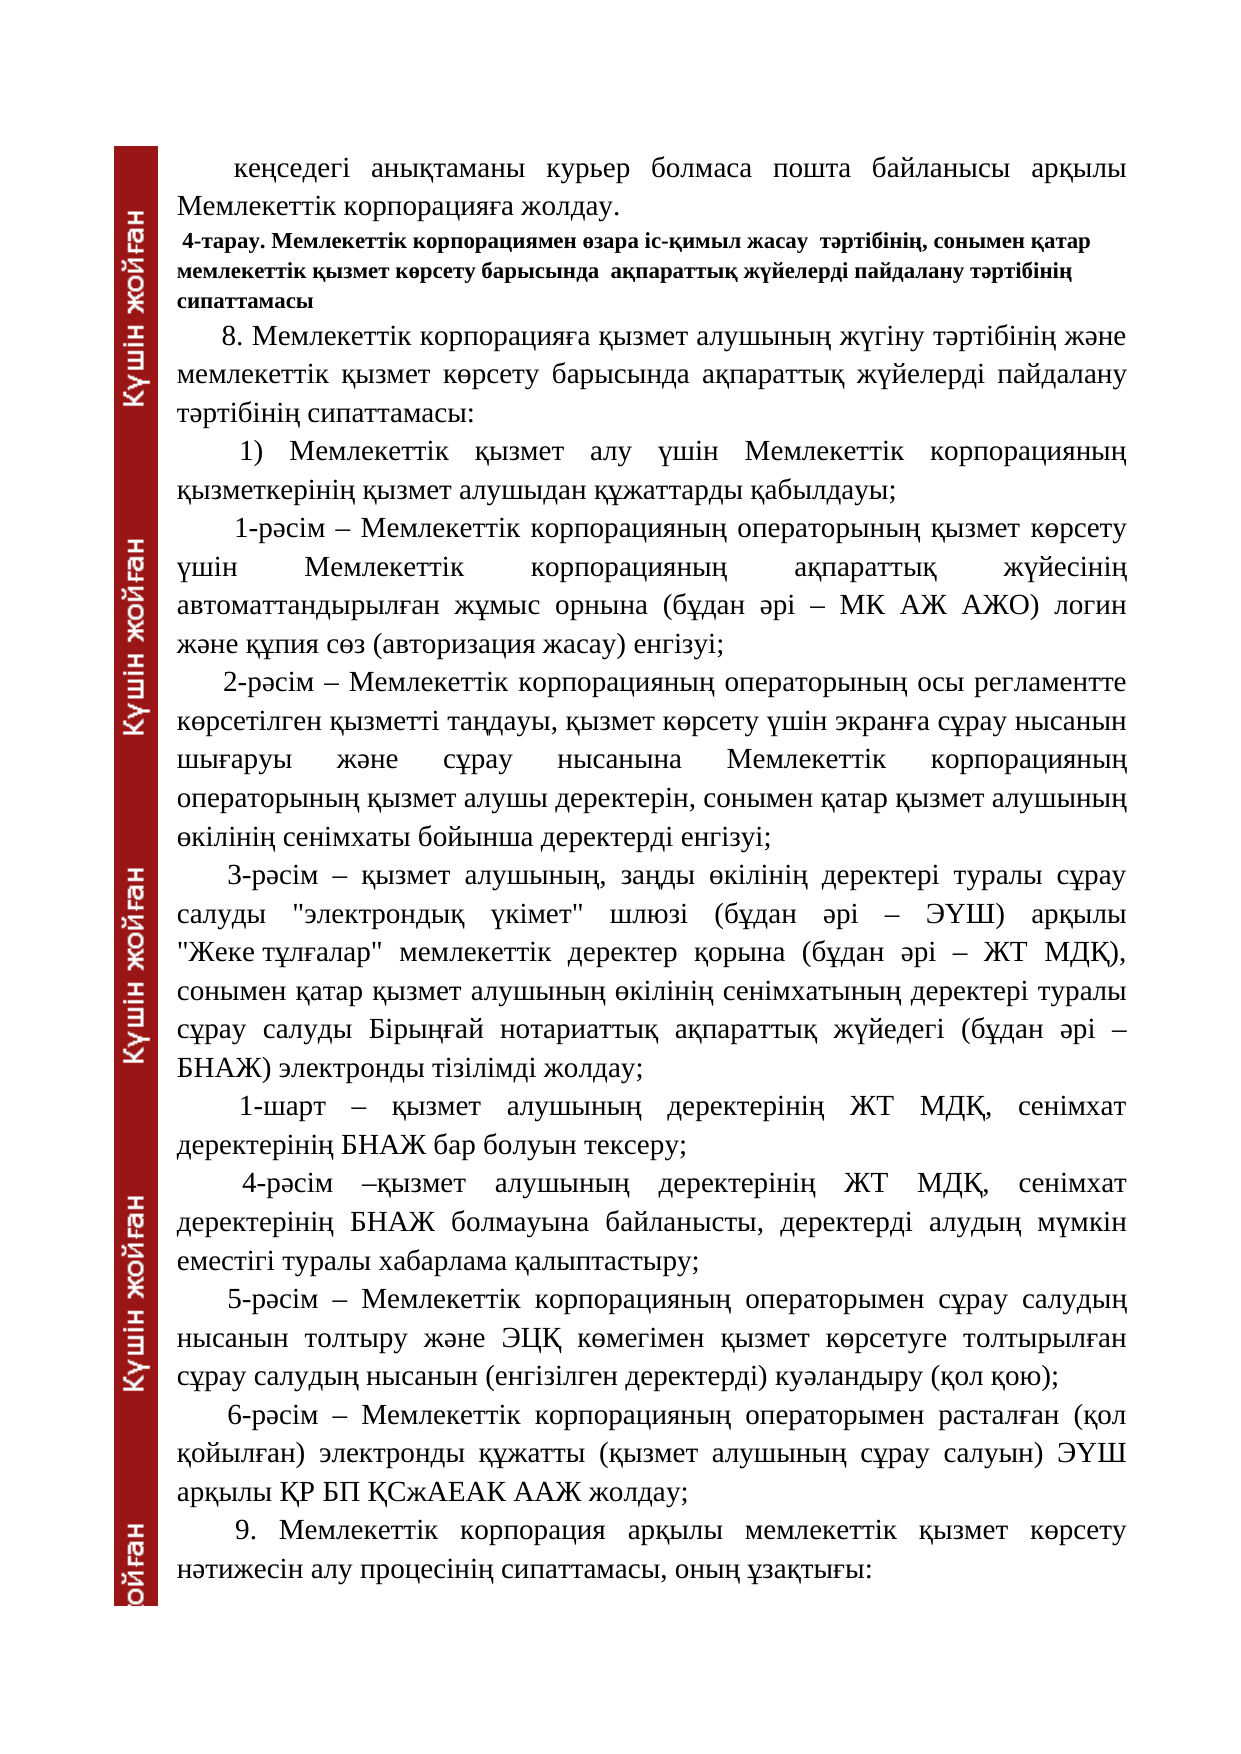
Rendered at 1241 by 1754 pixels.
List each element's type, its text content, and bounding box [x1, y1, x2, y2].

picture [114, 1392, 158, 1397]
text 9. Мемлекеттік корпорация арқылы мемлекеттік қызмет көрсету нәтижесін алу процесінің сипаттамасы, оның ұзақтығы: [112, 1512, 1128, 1584]
text 4-тарау. Мемлекеттік корпорациямен өзара іс-қимыл жасау тәртібінің, сонымен қатар мемлекеттік қызмет көрсету барысында ақпараттық жүйелерді пайдалану тәртібінің сипаттамасы [112, 227, 1128, 314]
picture [114, 1507, 158, 1512]
text 1) Мемлекеттік қызмет алу үшін Мемлекеттік корпорацияның қызметкерінің қызмет алушыдан құжаттарды қабылдауы; [112, 433, 1128, 505]
text 4-рәсім –қызмет алушының деректерінің ЖТ МДҚ, сенімхат деректерінің БНАЖ болмауына байланысты, деректерді алудың мүмкін еместігі туралы хабарлама қалыптастыру; [112, 1166, 1128, 1276]
picture [114, 1161, 158, 1166]
picture [114, 222, 158, 227]
text 8. Мемлекеттік корпорацияға қызмет алушының жүгіну тәртібінің және мемлекеттік қызмет көрсету барысында ақпараттық жүйелерді пайдалану тәртібінің сипаттамасы: [112, 318, 1128, 428]
text 3-рәсім – қызмет алушының, заңды өкілінің деректері туралы сұрау салуды "электрондық үкімет" шлюзі (бұдан әрі – ЭҮШ) арқылы "Жеке тұлғалар" мемлекеттік деректер қорына (бұдан әрі – ЖТ МДҚ), сонымен қатар қызмет алушының өкілінің сенімхатының деректері туралы сұрау салуды Бірыңғай нотариаттық ақпараттық жүйедегі (бұдан әрі – БНАЖ) электронды тізілімді жолдау; [112, 857, 1128, 1083]
text 2-рәсім – Мемлекеттік корпорацияның операторының осы регламентте көрсетілген қызметті таңдауы, қызмет көрсету үшін экранға сұрау нысанын шығаруы және сұрау нысанына Мемлекеттік корпорацияның операторының қызмет алушы деректерін, сонымен қатар қызмет алушының өкілінің сенімхаты бойынша деректерді енгізуі; [112, 664, 1128, 852]
text кеңседегі анықтаманы курьер болмаса пошта байланысы арқылы Мемлекеттік корпорацияға жолдау. [112, 150, 1128, 222]
text 5-рәсім – Мемлекеттік корпорацияның операторымен сұрау салудың нысанын толтыру және ЭЦҚ көмегімен қызмет көрсетуге толтырылған сұрау салудың нысанын (енгізілген деректерді) куәландыру (қол қою); [112, 1281, 1128, 1392]
picture [114, 1276, 158, 1281]
picture [114, 852, 158, 857]
picture [114, 1584, 158, 1606]
picture [114, 146, 158, 150]
picture [114, 1083, 158, 1088]
picture [114, 659, 158, 664]
picture [114, 428, 158, 433]
text 1-шарт – қызмет алушының деректерінің ЖТ МДҚ, сенімхат деректерінің БНАЖ бар болуын тексеру; [112, 1088, 1128, 1161]
text 6-рәсім – Мемлекеттік корпорацияның операторымен расталған (қол қойылған) электронды құжатты (қызмет алушының сұрау салуын) ЭҮШ арқылы ҚР БП ҚСжАЕАК ААЖ жолдау; [112, 1397, 1128, 1507]
picture [114, 314, 158, 318]
picture [114, 505, 158, 510]
text 1-рәсім – Мемлекеттік корпорацияның операторының қызмет көрсету үшін Мемлекеттік корпорацияның ақпараттық жүйесінің автоматтандырылған жұмыс орнына (бұдан әрі – МК АЖ АЖО) логин және құпия сөз (авторизация жасау) енгізуі; [112, 510, 1128, 659]
